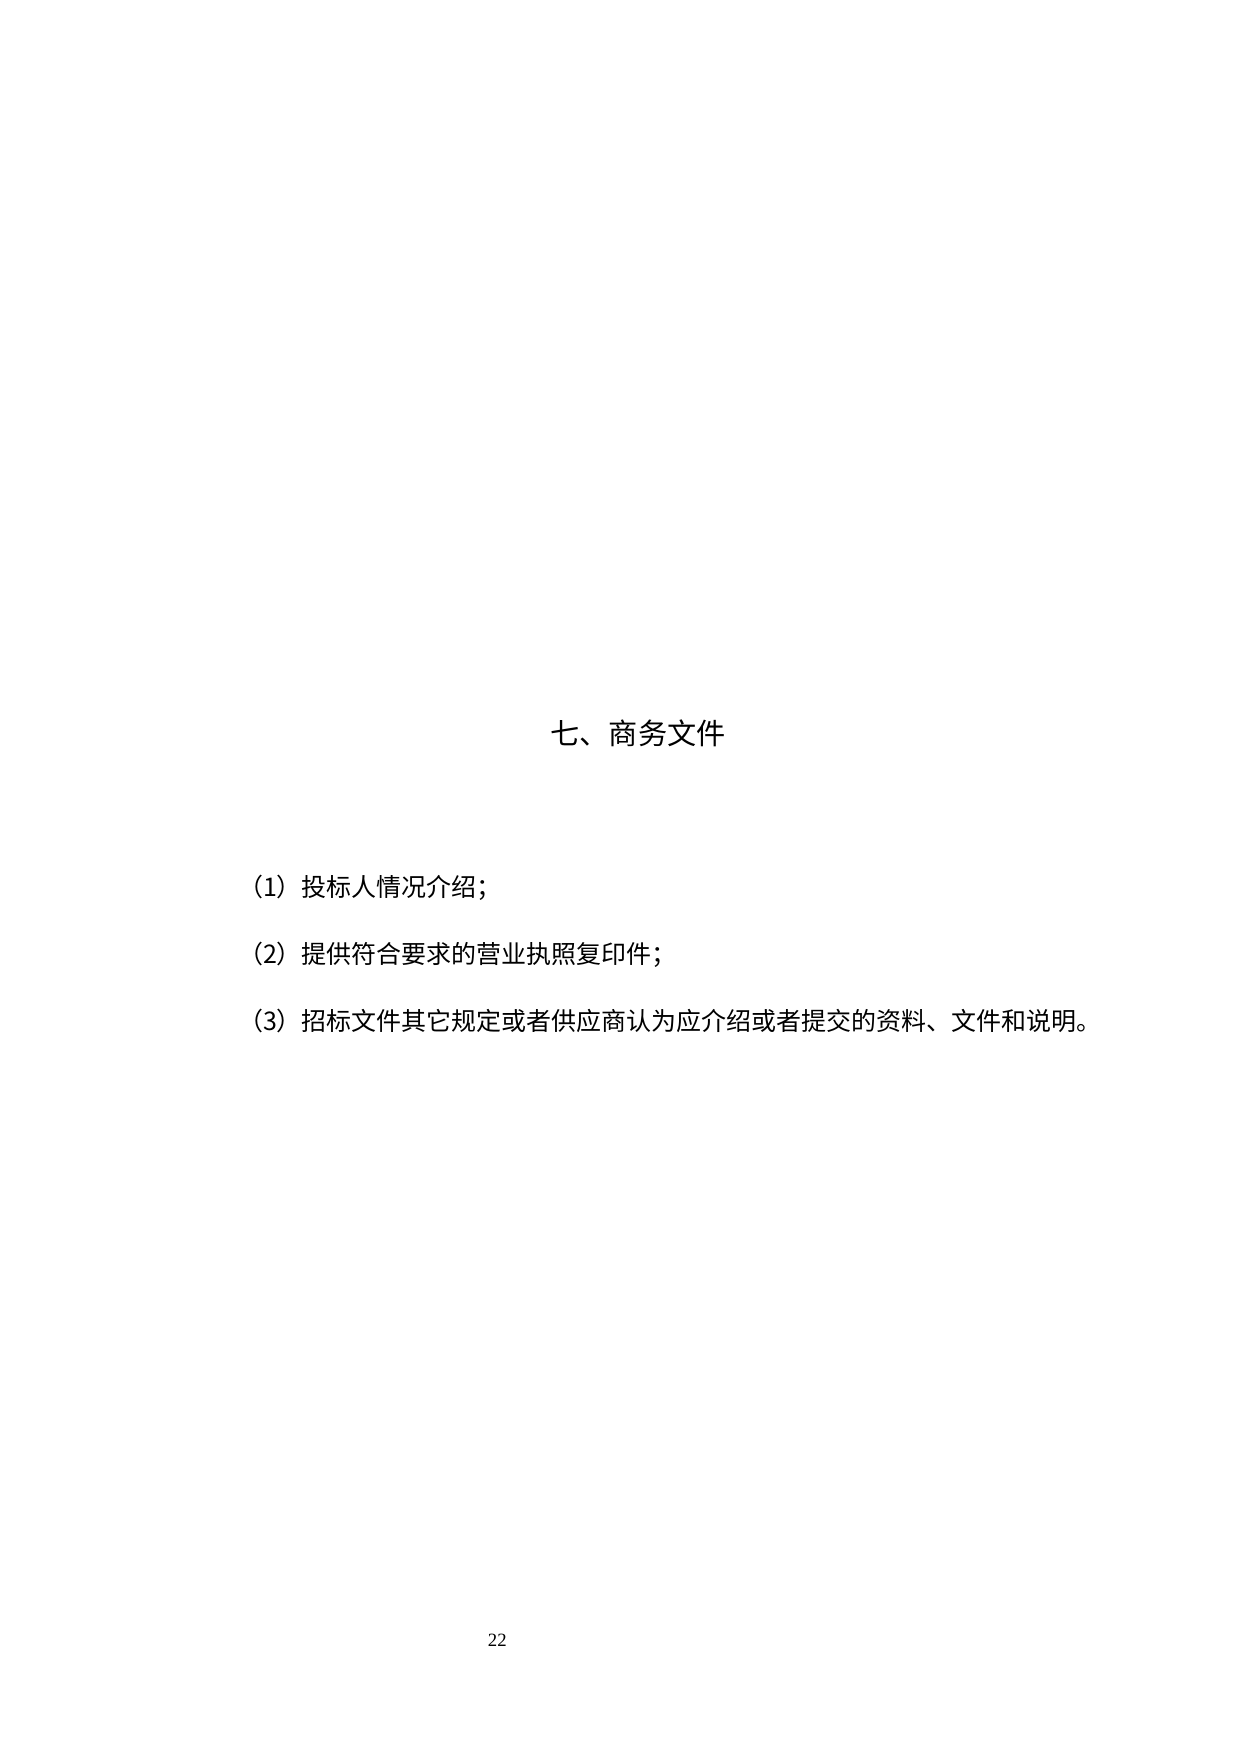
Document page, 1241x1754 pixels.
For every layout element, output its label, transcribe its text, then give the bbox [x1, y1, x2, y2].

text 七、商务文件 [188, 698, 1088, 765]
text （2）提供符合要求的营业执照复印件； [188, 919, 1088, 986]
text （1）投标人情况介绍； [188, 852, 1088, 919]
text （3）招标文件其它规定或者供应商认为应介绍或者提交的资料、文件和说明。 [188, 986, 1088, 1052]
